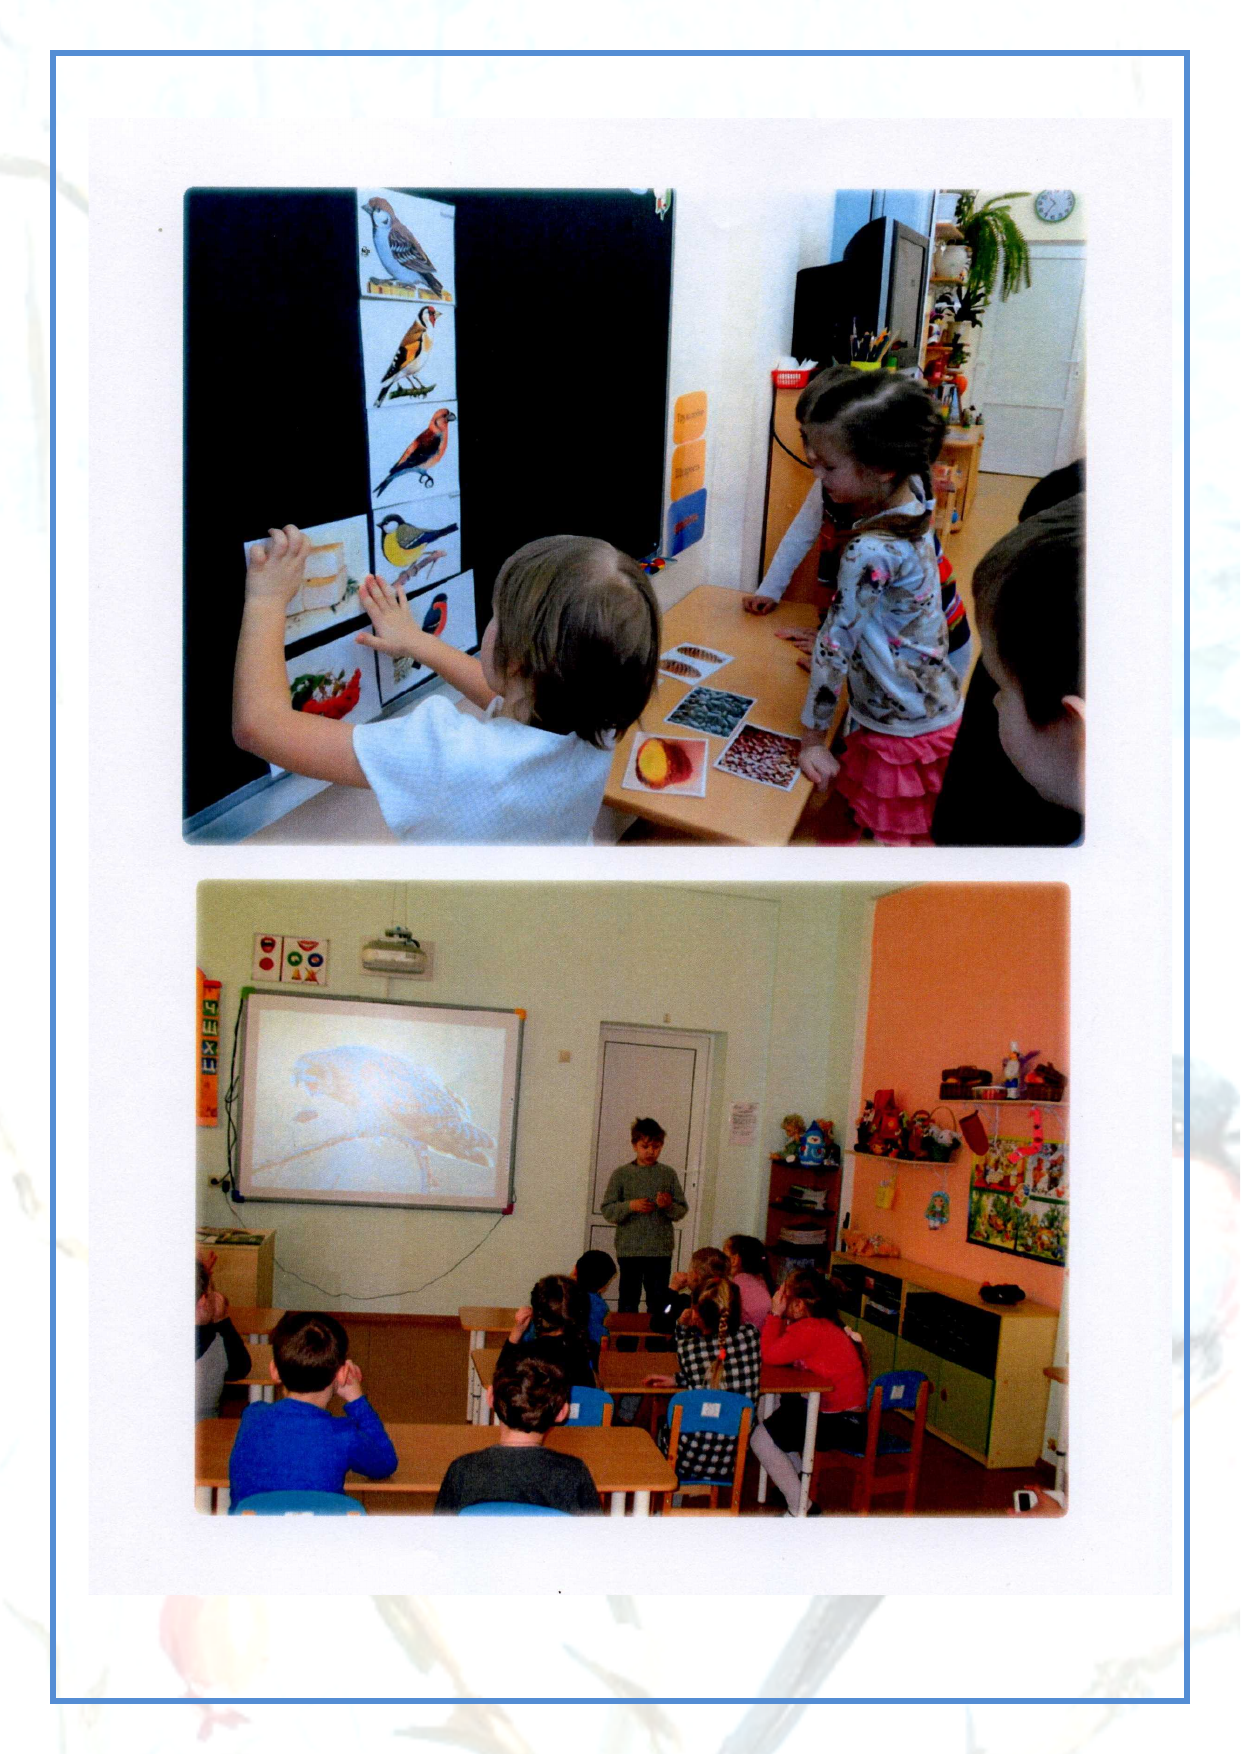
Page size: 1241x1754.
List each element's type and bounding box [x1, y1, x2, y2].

picture [88, 118, 1173, 1595]
